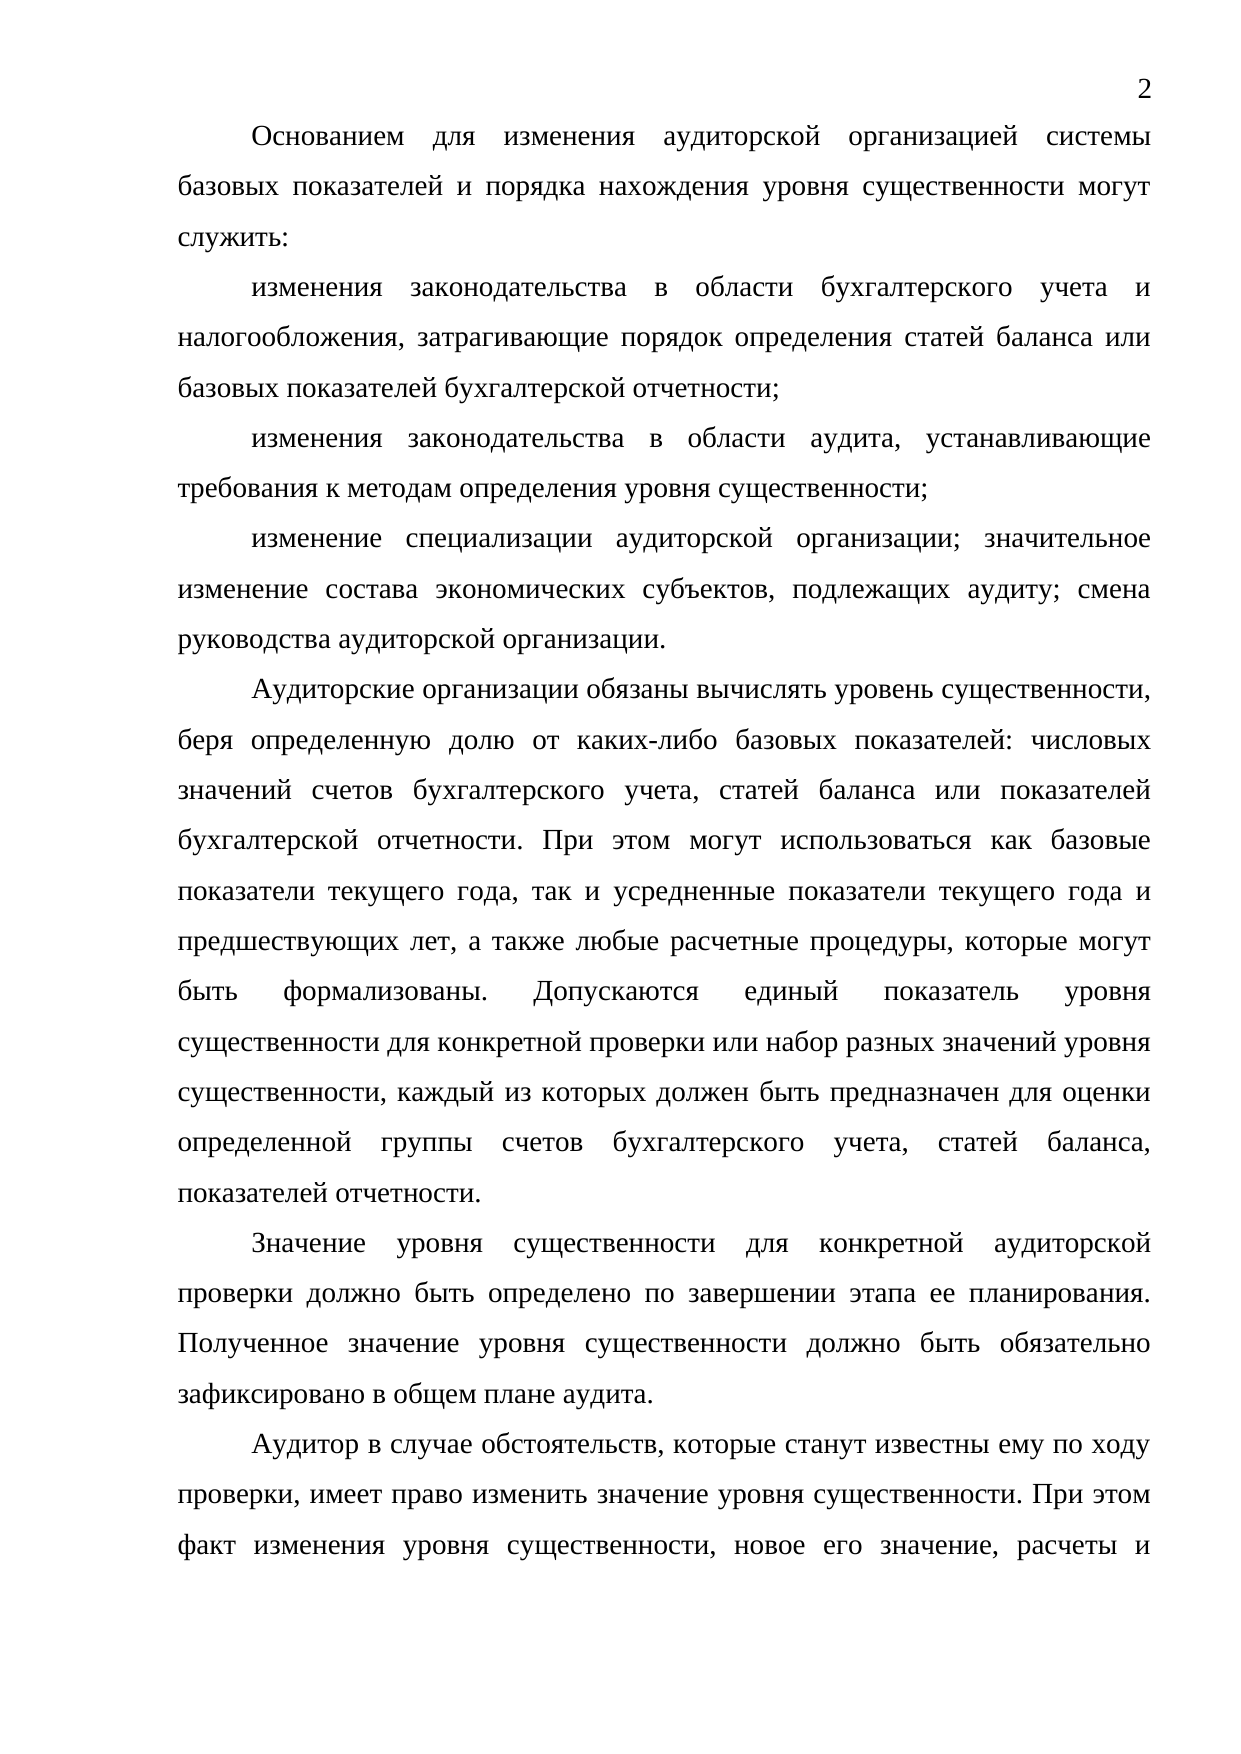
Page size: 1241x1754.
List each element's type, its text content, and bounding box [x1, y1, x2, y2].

text Аудиторские организации обязаны вычислять уровень существенности, беря определенную долю от каких-либо базовых показателей: числовых значений счетов бухгалтерского учета, статей баланса или показателей бухгалтерской отчетности. При этом могут использоваться как базовые показатели текущего года, так и усредненные показатели текущего года и предшествующих лет, а также любые расчетные процедуры, которые могут быть формализованы. Допускаются единый показатель уровня существенности для конкретной проверки или набор разных значений уровня существенности, каждый из которых должен быть предназначен для оценки определенной группы счетов бухгалтерского учета, статей баланса, показателей отчетности. [177, 672, 1152, 1208]
text изменения законодательства в области бухгалтерского учета и налогообложения, затрагивающие порядок определения статей баланса или базовых показателей бухгалтерской отчетности; [177, 269, 1152, 403]
text Основанием для изменения аудиторской организацией системы базовых показателей и порядка нахождения уровня существенности могут служить: [177, 118, 1152, 252]
text изменение специализации аудиторской организации; значительное изменение состава экономических субъектов, подлежащих аудиту; смена руководства аудиторской организации. [177, 521, 1152, 655]
text Значение уровня существенности для конкретной аудиторской проверки должно быть определено по завершении этапа ее планирования. Полученное значение уровня существенности должно быть обязательно зафиксировано в общем плане аудита. [177, 1225, 1152, 1409]
text изменения законодательства в области аудита, устанавливающие требования к методам определения уровня существенности; [177, 420, 1152, 504]
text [177, 1426, 1152, 1560]
